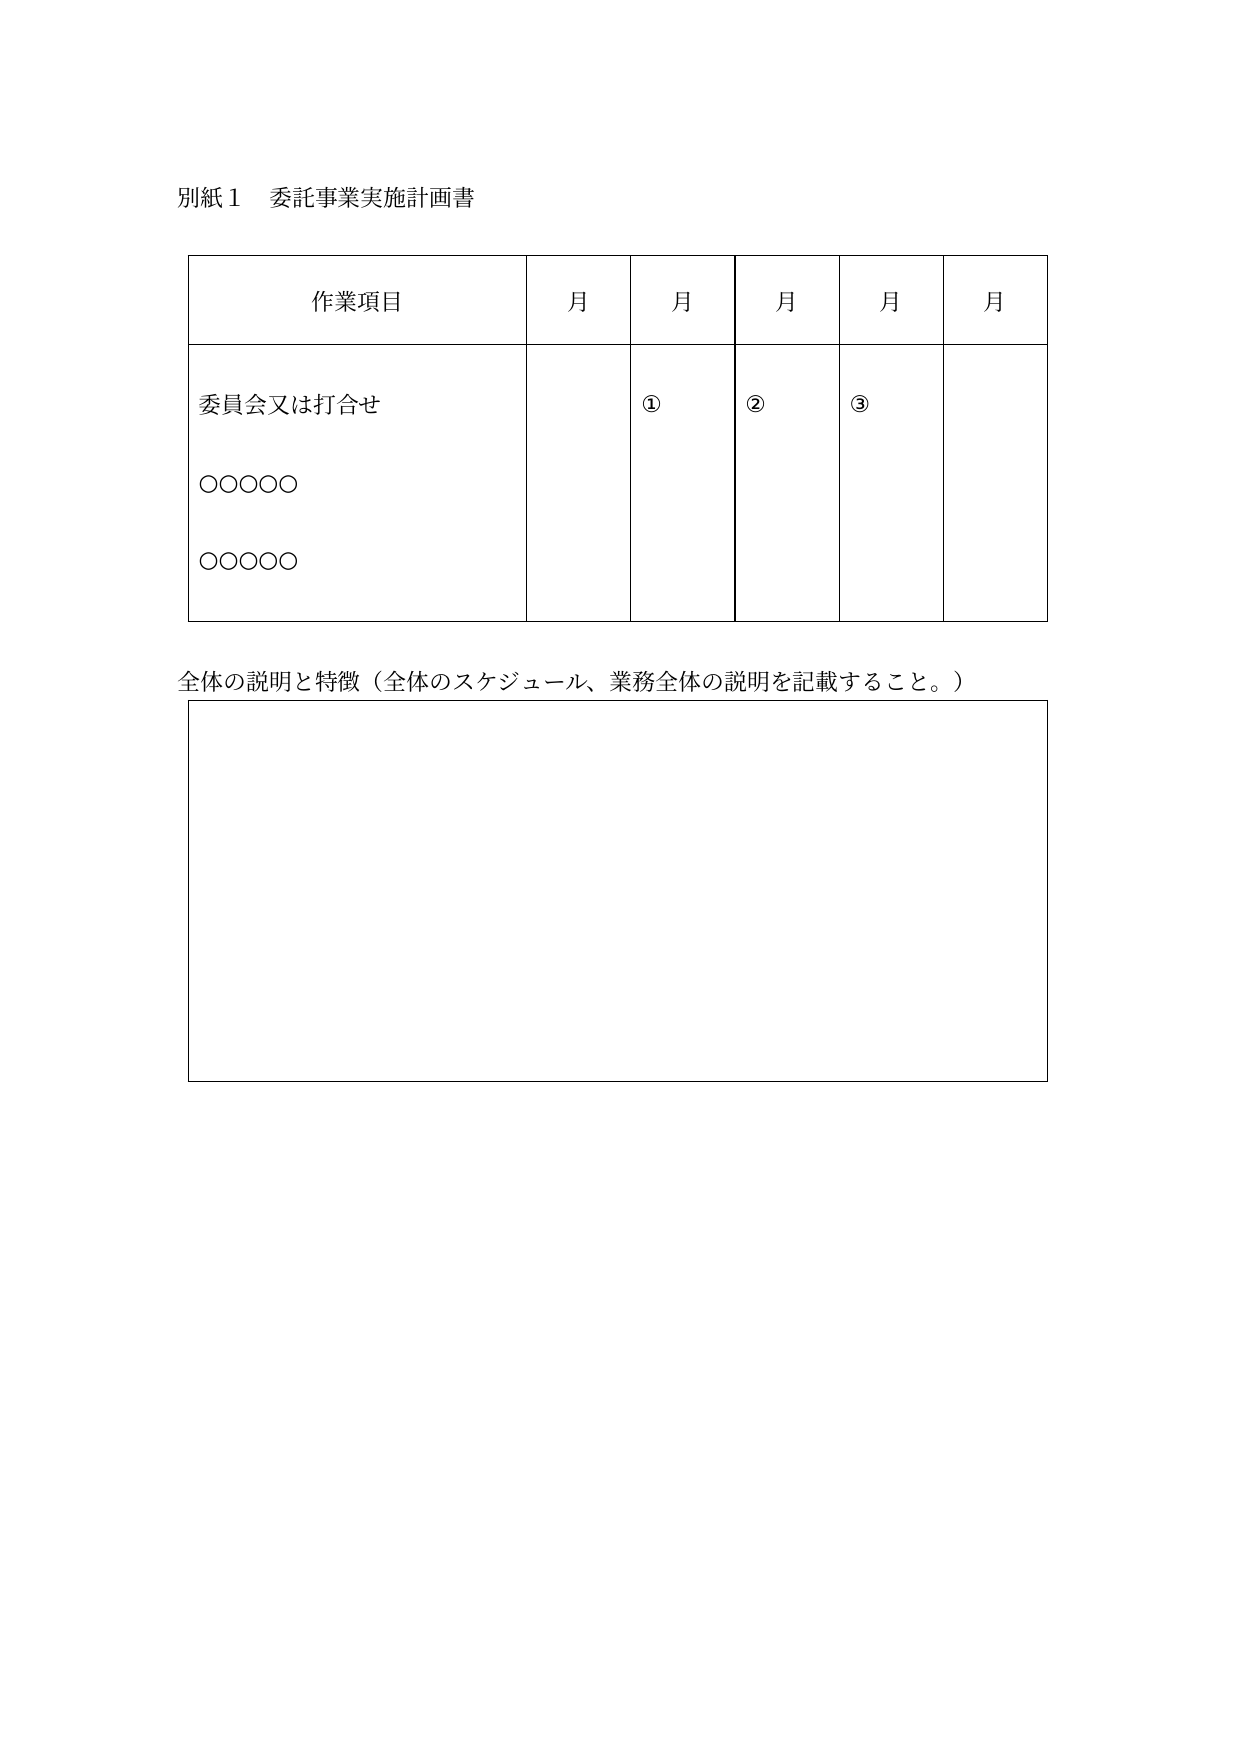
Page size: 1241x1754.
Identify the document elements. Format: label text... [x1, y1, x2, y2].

table_header 月 [944, 256, 1047, 344]
table_cell 委員会又は打合せ ○○○○○ ○○○○○ [189, 345, 526, 621]
table_header [189, 701, 1047, 1081]
table_header 月 [631, 256, 734, 344]
text 代表者役職氏名 ○ ○ ○ ○別紙１ 委託事業実施計画書 [177, 178, 1063, 216]
table_header 月 [840, 256, 943, 344]
table_cell [527, 345, 630, 621]
table_header 作業項目 [189, 256, 526, 344]
table_cell ① [631, 345, 734, 621]
text 全体の説明と特徴（全体のスケジュール、業務全体の説明を記載すること。） [177, 661, 1063, 700]
table_header 月 [527, 256, 630, 344]
table_header 月 [736, 256, 839, 344]
table_cell [944, 345, 1047, 621]
table_cell ② [736, 345, 839, 621]
table_cell ③ [840, 345, 943, 621]
